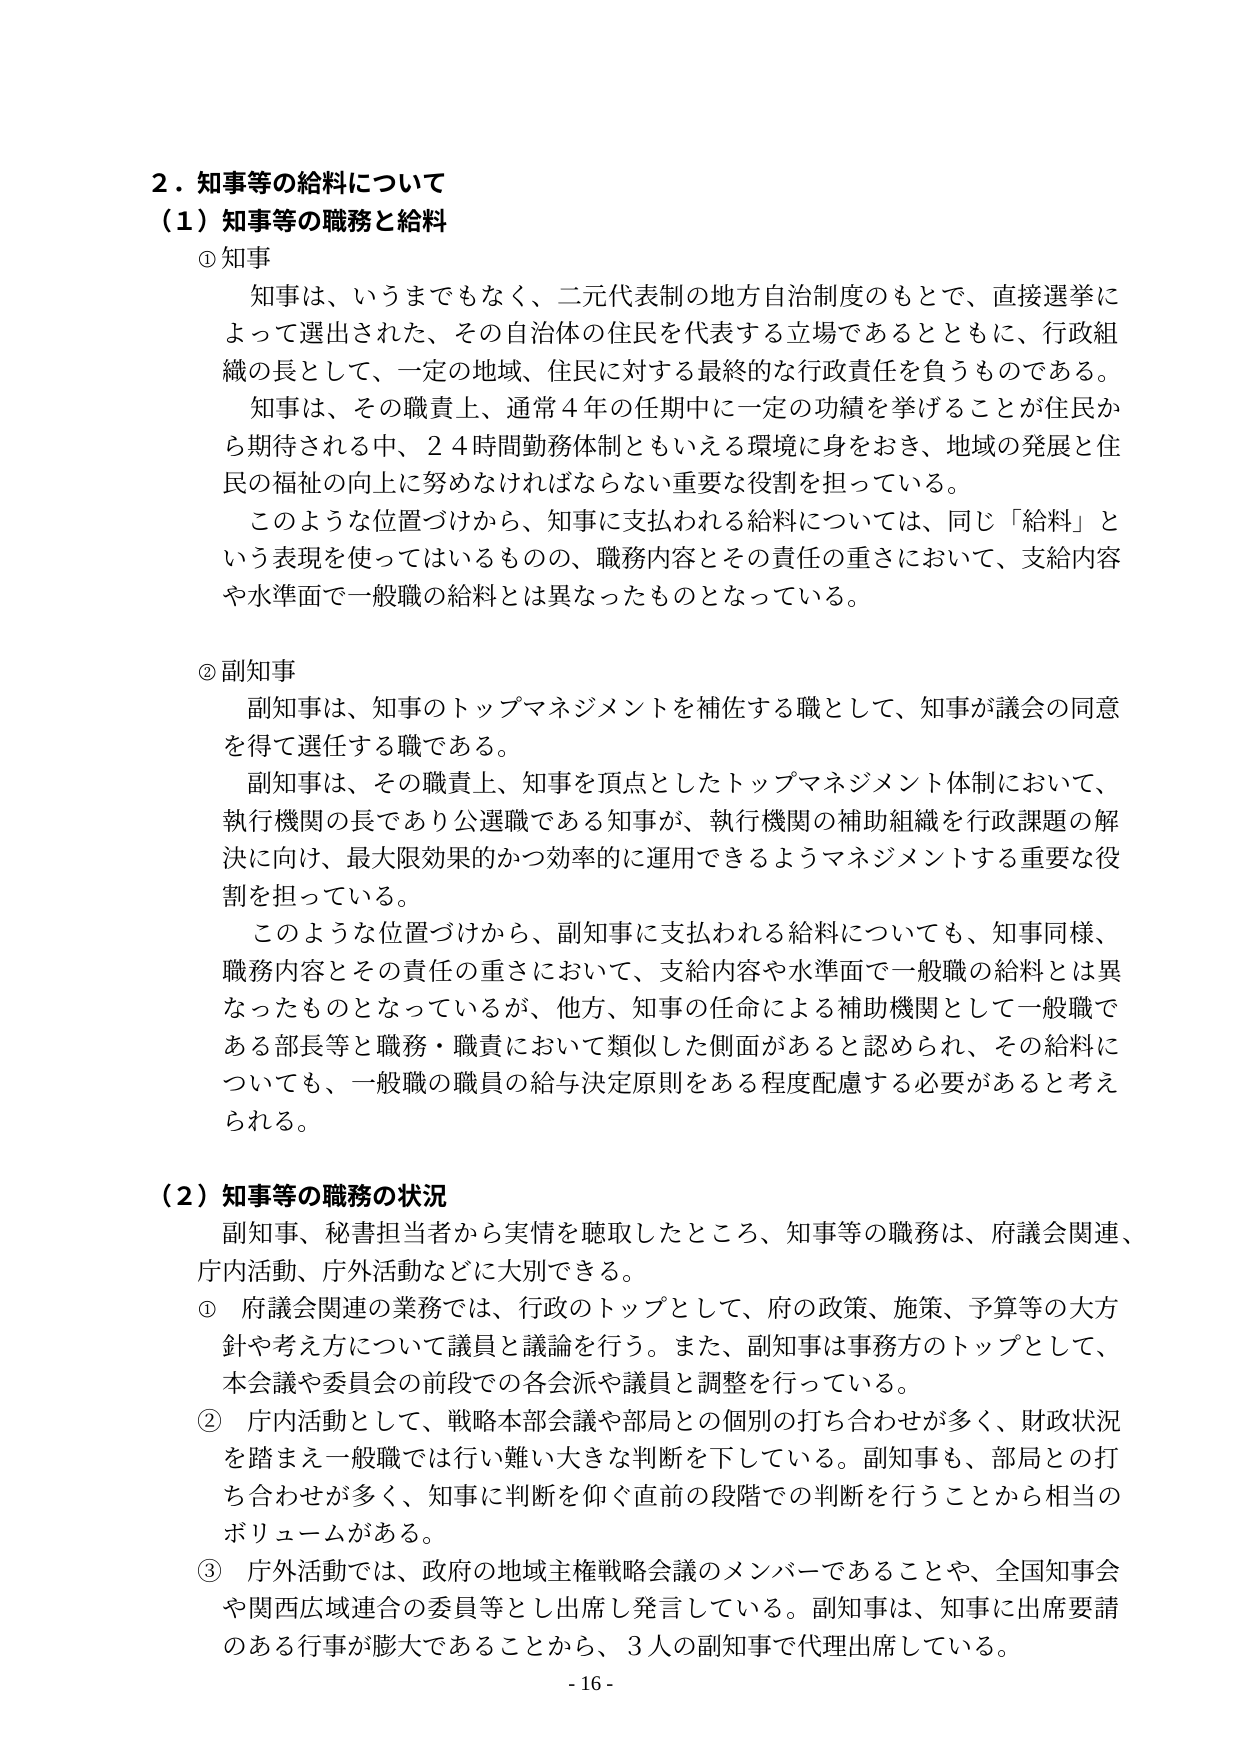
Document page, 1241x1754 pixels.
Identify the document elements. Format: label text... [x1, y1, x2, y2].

text ③ 庁外活動では、政府の地域主権戦略会議のメンバーであることや、全国知事会や関西広域連合の委員等とし出席し発言している。副知事は、知事に出席要請のある行事が膨大であることから、３人の副知事で代理出席している。 [148, 1551, 1122, 1663]
text ②副知事 [198, 651, 1122, 688]
text ①知事 [148, 238, 1122, 276]
text ① 府議会関連の業務では、行政のトップとして、府の政策、施策、予算等の大方針や考え方について議員と議論を行う。また、副知事は事務方のトップとして、本会議や委員会の前段での各会派や議員と調整を行っている。 [198, 1288, 1122, 1401]
text 副知事は、その職責上、知事を頂点としたトップマネジメント体制において、執行機関の長であり公選職である知事が、執行機関の補助組織を行政課題の解決に向け、最大限効果的かつ効率的に運用できるようマネジメントする重要な役割を担っている。 [148, 763, 1122, 913]
text （１）知事等の職務と給料 [148, 201, 1122, 238]
text （２）知事等の職務の状況 [148, 1176, 1122, 1213]
text 知事は、いうまでもなく、二元代表制の地方自治制度のもとで、直接選挙によって選出された、その自治体の住民を代表する立場であるとともに、行政組織の長として、一定の地域、住民に対する最終的な行政責任を負うものである。 [148, 276, 1122, 388]
text ② 庁内活動として、戦略本部会議や部局との個別の打ち合わせが多く、財政状況を踏まえ一般職では行い難い大きな判断を下している。副知事も、部局との打ち合わせが多く、知事に判断を仰ぐ直前の段階での判断を行うことから相当のボリュームがある。 [148, 1401, 1122, 1551]
text このような位置づけから、副知事に支払われる給料についても、知事同様、職務内容とその責任の重さにおいて、支給内容や水準面で一般職の給料とは異なったものとなっているが、他方、知事の任命による補助機関として一般職である部長等と職務・職責において類似した側面があると認められ、その給料についても、一般職の職員の給与決定原則をある程度配慮する必要があると考えられる。 [148, 913, 1122, 1138]
text このような位置づけから、知事に支払われる給料については、同じ「給料」という表現を使ってはいるものの、職務内容とその責任の重さにおいて、支給内容や水準面で一般職の給料とは異なったものとなっている。 [222, 501, 1122, 613]
text 副知事は、知事のトップマネジメントを補佐する職として、知事が議会の同意を得て選任する職である。 [148, 688, 1122, 763]
text ２．知事等の給料について [148, 163, 1122, 201]
text 知事は、その職責上、通常４年の任期中に一定の功績を挙げることが住民から期待される中、２４時間勤務体制ともいえる環境に身をおき、地域の発展と住民の福祉の向上に努めなければならない重要な役割を担っている。 [148, 388, 1122, 501]
text 副知事、秘書担当者から実情を聴取したところ、知事等の職務は、府議会関連、庁内活動、庁外活動などに大別できる。 [198, 1213, 1122, 1288]
